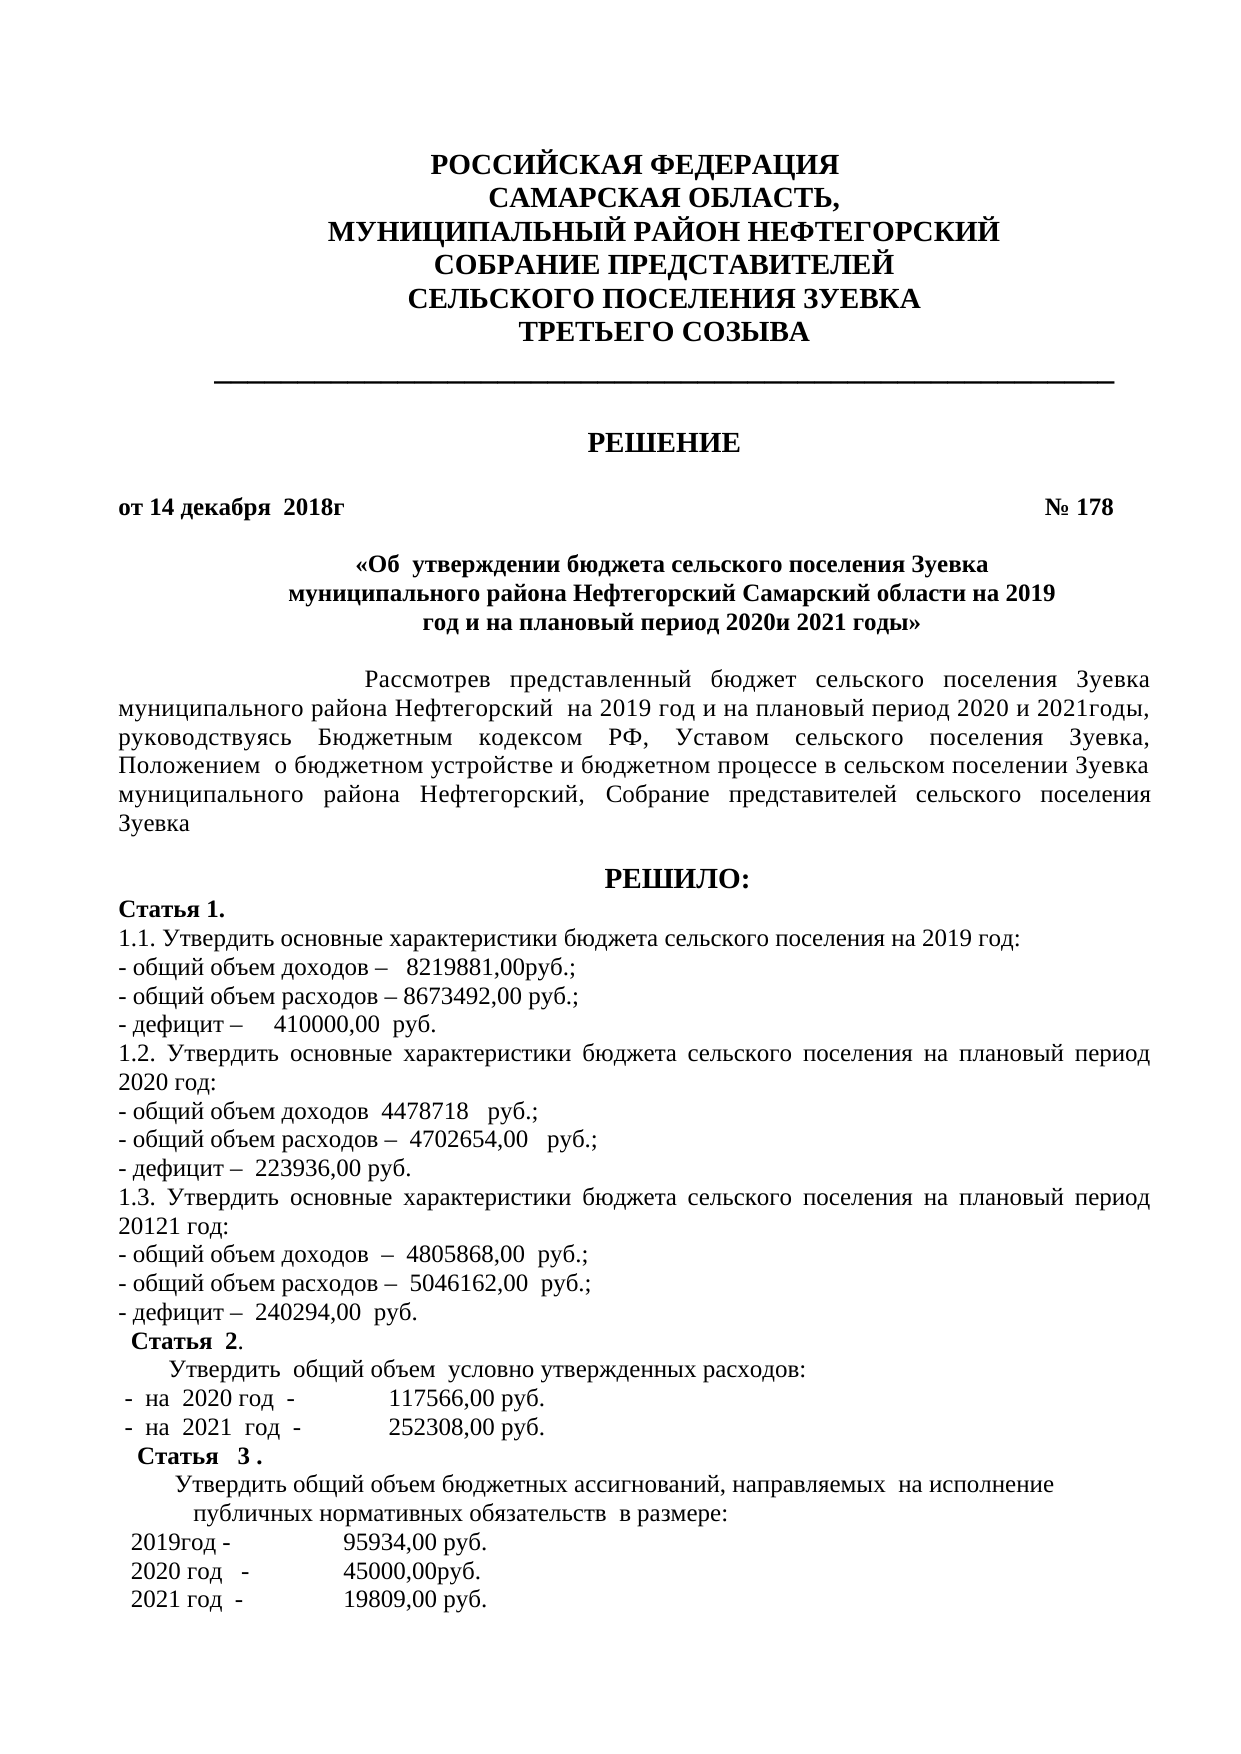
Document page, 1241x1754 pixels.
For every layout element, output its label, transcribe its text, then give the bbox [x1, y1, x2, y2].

text - на 2020 год - 117566,00 руб. [118, 1383, 1152, 1412]
text - общий объем расходов – 4702654,00 руб.; [118, 1124, 1152, 1153]
text Статья 1. [118, 894, 1152, 923]
text РОССИЙСКАЯ ФЕДЕРАЦИЯ [118, 147, 1152, 180]
text РЕШЕНИЕ [118, 425, 1152, 458]
text - на 2021 год - 252308,00 руб. [118, 1412, 1152, 1441]
text - общий объем доходов – 8219881,00руб.; [118, 952, 1152, 981]
text 1.1. Утвердить основные характеристики бюджета сельского поселения на 2019 год: [118, 923, 1152, 952]
text РЕШИЛО: [118, 861, 945, 894]
text публичных нормативных обязательств в размере: [118, 1498, 1152, 1527]
text 2020 год - 45000,00руб. [118, 1556, 1152, 1584]
text ТРЕТЬЕГО СОЗЫВА [118, 314, 1152, 348]
text - общий объем расходов – 5046162,00 руб.; [118, 1268, 1152, 1297]
text Утвердить общий объем условно утвержденных расходов: [118, 1354, 1152, 1383]
text 2021 год - 19809,00 руб. [118, 1584, 1152, 1613]
text 2019год - 95934,00 руб. [118, 1527, 1152, 1556]
text 1.3. Утвердить основные характеристики бюджета сельского поселения на плановый период 20121 год: [118, 1182, 1152, 1239]
text 1.2. Утвердить основные характеристики бюджета сельского поселения на плановый период 2020 год: [118, 1038, 1152, 1096]
text от 14 декабря 2018г № 178 [118, 492, 1152, 521]
text Статья 2. [118, 1326, 1152, 1354]
text - дефицит – 240294,00 руб. [118, 1297, 1152, 1326]
text - дефицит – 223936,00 руб. [118, 1153, 1152, 1182]
text - дефицит – 410000,00 руб. [118, 1009, 1152, 1038]
text МУНИЦИПАЛЬНЫЙ РАЙОН НЕФТЕГОРСКИЙ [118, 214, 1152, 247]
text - общий объем доходов – 4805868,00 руб.; [118, 1239, 1152, 1268]
subtitle Рассмотрев представленный бюджет сельского поселения Зуевка муниципального района Нефтегорский на 2019 год и на плановый период 2020 и 2021годы, руководствуясь Бюджетным кодексом РФ, Уставом сельского поселения Зуевка, Положением о бюджетном устройстве и бюджетном процессе в сельском поселении Зуевка муниципального района Нефтегорский, Собрание представителей сельского поселения Зуевка [118, 664, 1152, 837]
text Утвердить общий объем бюджетных ассигнований, направляемых на исполнение [118, 1469, 1152, 1498]
text СЕЛЬСКОГО ПОСЕЛЕНИЯ ЗУЕВКА [118, 281, 1152, 314]
text Статья 3 . [118, 1441, 1152, 1469]
text ______________________________________________________ [118, 348, 1152, 386]
text «Об утверждении бюджета сельского поселения Зуевка муниципального района Нефтегорский Самарский области на 2019 год и на плановый период 2020и 2021 годы» [281, 549, 1063, 636]
text - общий объем расходов – 8673492,00 руб.; [118, 981, 1152, 1009]
text СОБРАНИЕ ПРЕДСТАВИТЕЛЕЙ [118, 247, 1152, 281]
text - общий объем доходов 4478718 руб.; [118, 1096, 1152, 1124]
text САМАРСКАЯ ОБЛАСТЬ, [118, 180, 1152, 214]
